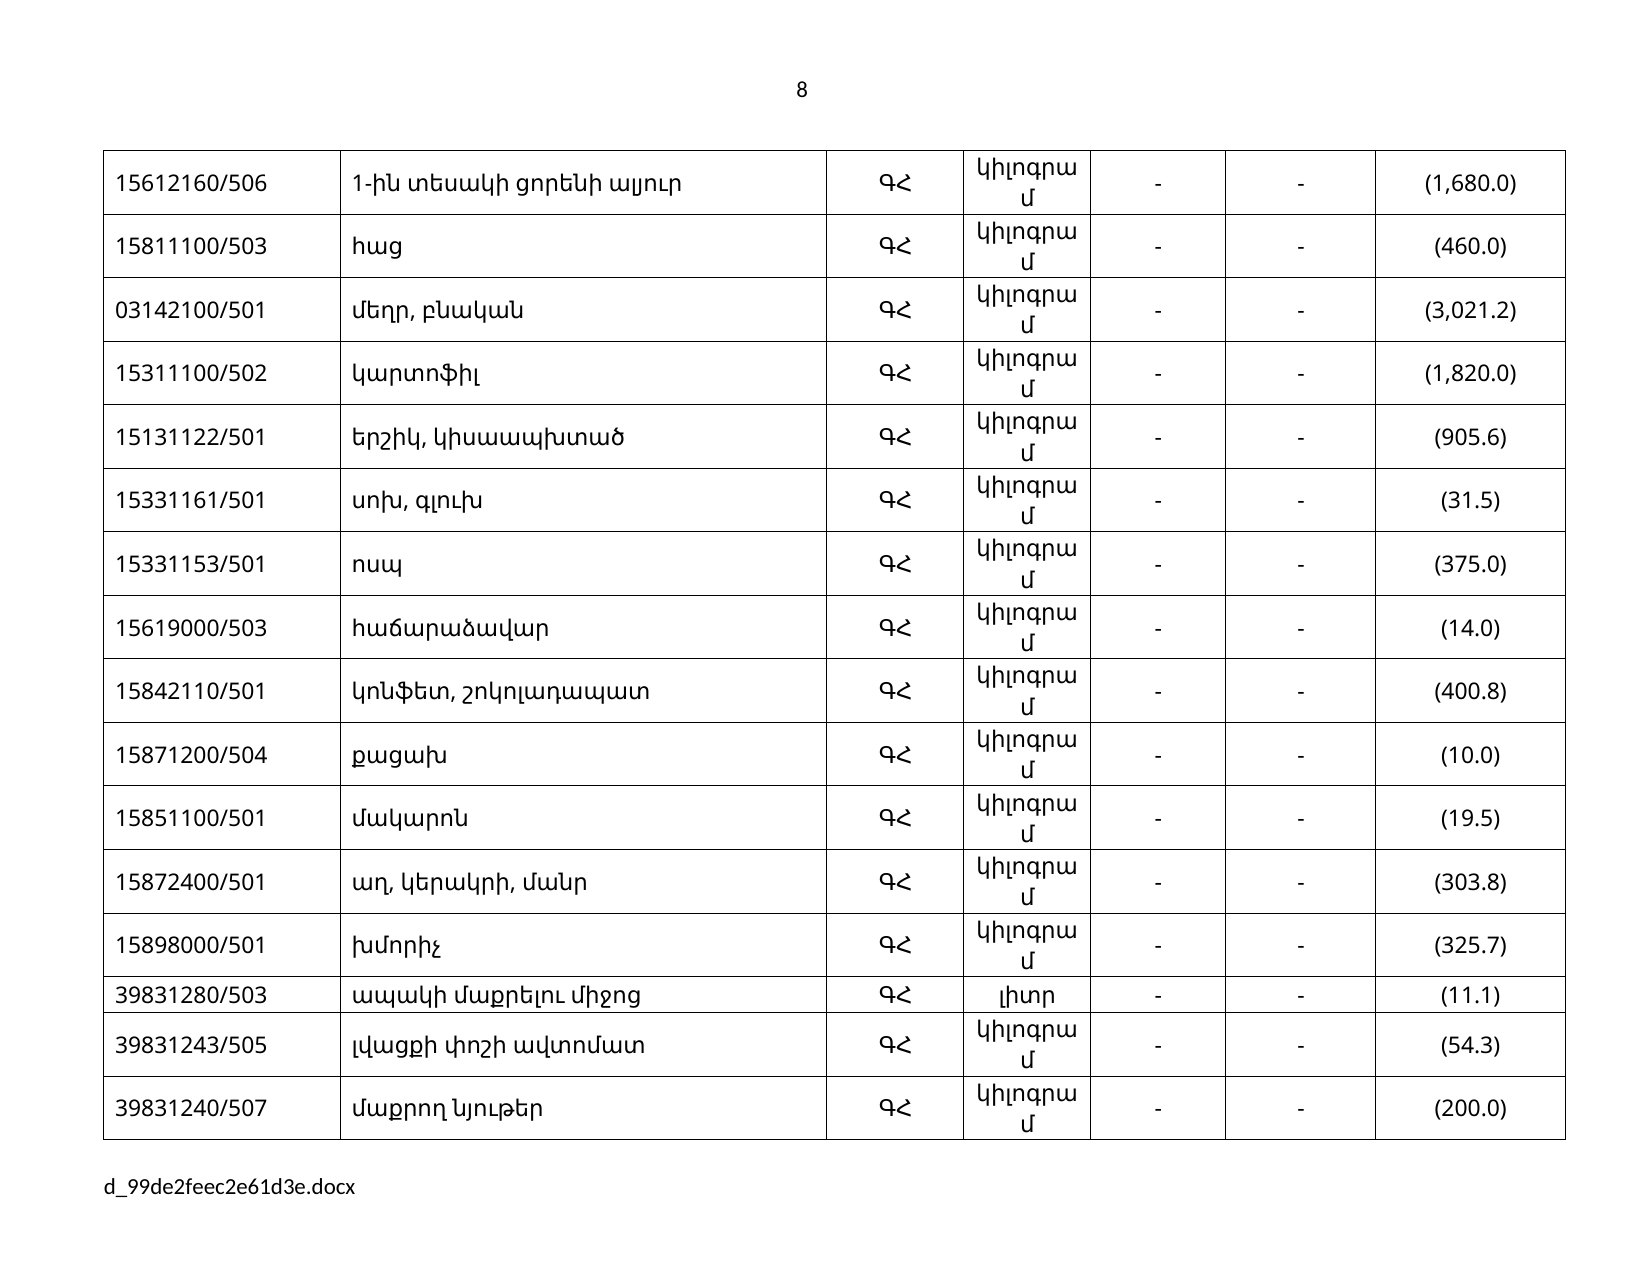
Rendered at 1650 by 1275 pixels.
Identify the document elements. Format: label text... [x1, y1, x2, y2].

table_cell երշիկ, կիսաապխտած [341, 405, 826, 468]
table_cell ԳՀ [827, 469, 963, 531]
table_cell ԳՀ [827, 786, 963, 849]
table_cell - [1226, 342, 1375, 404]
table_cell - [1226, 977, 1375, 1012]
table_cell (303.8) [1376, 850, 1565, 912]
table_cell - [1226, 723, 1375, 785]
table_cell խմորիչ [341, 914, 826, 976]
table_cell ԳՀ [827, 151, 963, 213]
table_cell - [1226, 532, 1375, 595]
table_cell ԳՀ [827, 342, 963, 404]
table_cell - [1091, 469, 1225, 531]
table_cell - [1091, 215, 1225, 277]
table_cell - [1091, 1077, 1225, 1139]
table_cell աղ, կերակրի, մանր [341, 850, 826, 912]
table_cell - [1226, 1077, 1375, 1139]
table_cell - [1091, 532, 1225, 595]
table_cell 15872400/501 [104, 850, 340, 912]
table_cell - [1091, 850, 1225, 912]
table_cell - [1226, 914, 1375, 976]
table_cell կոնֆետ, շոկոլադապատ [341, 659, 826, 722]
table_cell - [1226, 850, 1375, 912]
table_cell ԳՀ [827, 659, 963, 722]
table_cell ԳՀ [827, 1077, 963, 1139]
table_cell ԳՀ [827, 278, 963, 341]
table_cell կիլոգրամ [964, 1013, 1090, 1076]
table_cell ոսպ [341, 532, 826, 595]
table_cell ԳՀ [827, 532, 963, 595]
table_cell (11.1) [1376, 977, 1565, 1012]
table_cell 39831240/507 [104, 1077, 340, 1139]
table_cell հաց [341, 215, 826, 277]
table_cell ԳՀ [827, 405, 963, 468]
table_cell - [1091, 1013, 1225, 1076]
table_cell - [1226, 151, 1375, 213]
table_cell (54.3) [1376, 1013, 1565, 1076]
table_cell քացախ [341, 723, 826, 785]
table_cell կարտոֆիլ [341, 342, 826, 404]
table_cell կիլոգրամ [964, 342, 1090, 404]
table_cell (400.8) [1376, 659, 1565, 722]
table_cell - [1226, 405, 1375, 468]
table_cell ԳՀ [827, 1013, 963, 1076]
table_cell կիլոգրամ [964, 532, 1090, 595]
table_cell (14.0) [1376, 596, 1565, 658]
table_cell ԳՀ [827, 914, 963, 976]
table_cell (905.6) [1376, 405, 1565, 468]
table_cell մեղր, բնական [341, 278, 826, 341]
table_cell - [1226, 215, 1375, 277]
table_cell ԳՀ [827, 850, 963, 912]
table_cell 15311100/502 [104, 342, 340, 404]
table_cell (19.5) [1376, 786, 1565, 849]
table_cell հաճարաձավար [341, 596, 826, 658]
table_cell 03142100/501 [104, 278, 340, 341]
table_cell լվացքի փոշի ավտոմատ [341, 1013, 826, 1076]
table_cell կիլոգրամ [964, 405, 1090, 468]
table_cell կիլոգրամ [964, 786, 1090, 849]
table_cell (10.0) [1376, 723, 1565, 785]
table_cell մաքրող նյութեր [341, 1077, 826, 1139]
table_cell - [1091, 914, 1225, 976]
table_cell 15331153/501 [104, 532, 340, 595]
table_cell կիլոգրամ [964, 596, 1090, 658]
table_cell ԳՀ [827, 215, 963, 277]
table_cell 15131122/501 [104, 405, 340, 468]
table_cell (375.0) [1376, 532, 1565, 595]
table_cell - [1091, 977, 1225, 1012]
table_cell կիլոգրամ [964, 723, 1090, 785]
table_cell ԳՀ [827, 977, 963, 1012]
table_cell 15811100/503 [104, 215, 340, 277]
table_cell ԳՀ [827, 596, 963, 658]
table_cell (325.7) [1376, 914, 1565, 976]
table_cell մակարոն [341, 786, 826, 849]
table_cell 15842110/501 [104, 659, 340, 722]
table_cell (200.0) [1376, 1077, 1565, 1139]
table_cell կիլոգրամ [964, 278, 1090, 341]
table_cell - [1091, 786, 1225, 849]
table_cell ԳՀ [827, 723, 963, 785]
table_cell 39831243/505 [104, 1013, 340, 1076]
table_cell - [1091, 151, 1225, 213]
table_cell 15612160/506 [104, 151, 340, 213]
table_cell - [1091, 659, 1225, 722]
table_cell - [1091, 278, 1225, 341]
table_cell լիտր [964, 977, 1090, 1012]
table_cell - [1226, 278, 1375, 341]
table_cell (1,680.0) [1376, 151, 1565, 213]
table_cell կիլոգրամ [964, 659, 1090, 722]
table_cell (460.0) [1376, 215, 1565, 277]
table_cell (31.5) [1376, 469, 1565, 531]
table_cell 15331161/501 [104, 469, 340, 531]
table_cell 15851100/501 [104, 786, 340, 849]
table_cell - [1091, 405, 1225, 468]
table_cell կիլոգրամ [964, 215, 1090, 277]
table_cell (3,021.2) [1376, 278, 1565, 341]
table_cell կիլոգրամ [964, 850, 1090, 912]
table_cell - [1091, 596, 1225, 658]
table_cell - [1226, 659, 1375, 722]
table_cell կիլոգրամ [964, 1077, 1090, 1139]
table_cell - [1226, 1013, 1375, 1076]
table_cell 39831280/503 [104, 977, 340, 1012]
table_cell 1-ին տեսակի ցորենի ալյուր [341, 151, 826, 213]
table_cell - [1226, 469, 1375, 531]
table_cell 15619000/503 [104, 596, 340, 658]
table_cell սոխ, գլուխ [341, 469, 826, 531]
table_cell - [1091, 342, 1225, 404]
table_cell 15871200/504 [104, 723, 340, 785]
table_cell (1,820.0) [1376, 342, 1565, 404]
table_cell կիլոգրամ [964, 469, 1090, 531]
table_cell - [1226, 596, 1375, 658]
table_cell կիլոգրամ [964, 914, 1090, 976]
table_cell - [1226, 786, 1375, 849]
table_cell - [1091, 723, 1225, 785]
table_cell կիլոգրամ [964, 151, 1090, 213]
table_cell 15898000/501 [104, 914, 340, 976]
table_cell ապակի մաքրելու միջոց [341, 977, 826, 1012]
